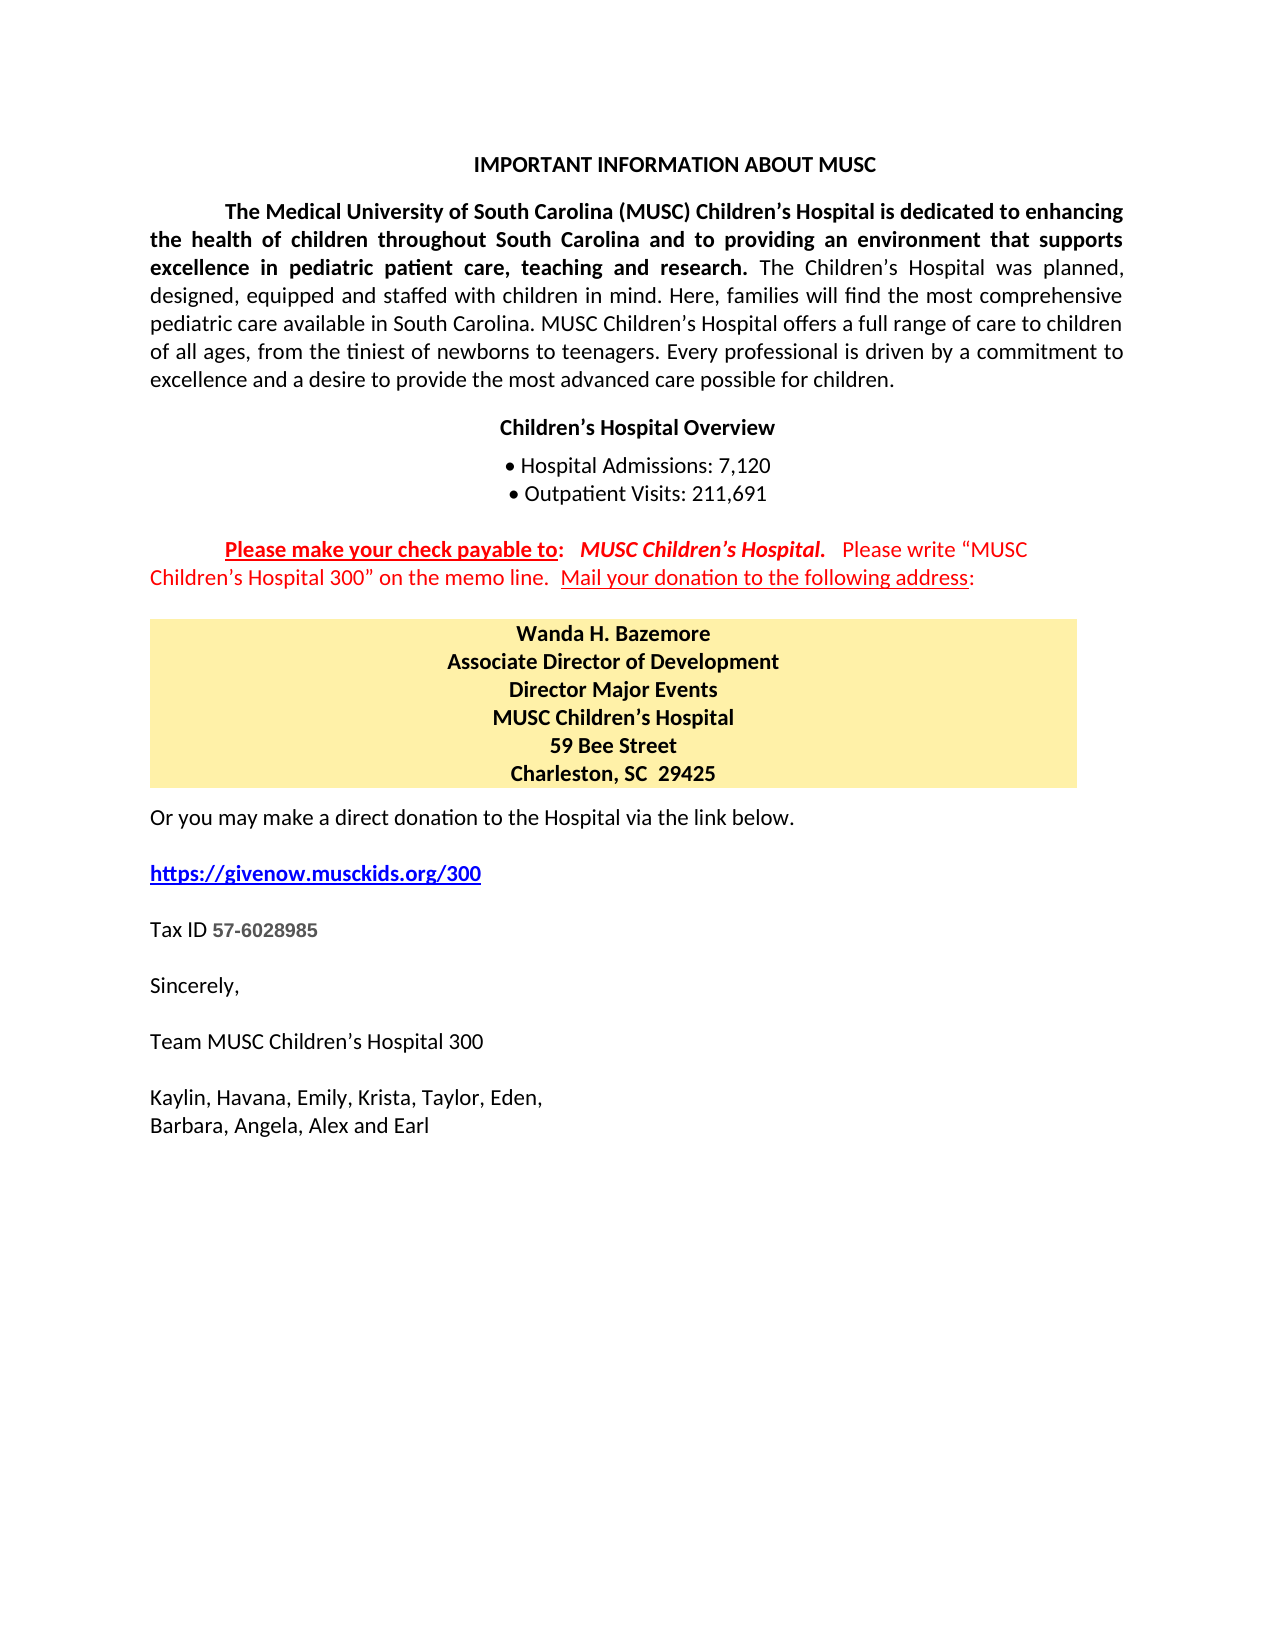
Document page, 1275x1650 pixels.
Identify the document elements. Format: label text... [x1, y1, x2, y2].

text Or you may make a direct donation to the Hospital via the link below. [150, 803, 1125, 831]
text Sincerely, [150, 971, 1125, 999]
text Please make your check payable to: MUSC Children’s Hospital. Please write “MUSC Children’s Hospital 300” on the memo line. Mail your donation to the following address: [150, 535, 1125, 591]
text Associate Director of Development [150, 647, 1077, 676]
text IMPORTANT INFORMATION ABOUT MUSC [150, 150, 1125, 178]
text Director Major Events [150, 676, 1077, 703]
text Barbara, Angela, Alex and Earl [150, 1111, 1125, 1139]
text 59 Bee Street [150, 732, 1077, 759]
text • Outpatient Visits: 211,691 [150, 479, 1125, 507]
text Team MUSC Children’s Hospital 300 [150, 1027, 1125, 1055]
text MUSC Children’s Hospital [150, 703, 1077, 732]
text Children’s Hospital Overview [150, 412, 1125, 441]
text Wanda H. Bazemore [150, 619, 1077, 647]
text https://givenow.musckids.org/300 [150, 859, 1125, 887]
text The Medical University of South Carolina (MUSC) Children’s Hospital is dedicated to enhancing the health of children throughout South Carolina and to providing an environment that supports excellence in pediatric patient care, teaching and research. The Children’s Hospital was planned, designed, equipped and staffed with children in mind. Here, families will find the most comprehensive pediatric care available in South Carolina. MUSC Children’s Hospital offers a full range of care to children of all ages, from the tiniest of newborns to teenagers. Every professional is driven by a commitment to excellence and a desire to provide the most advanced care possible for children. [150, 197, 1125, 393]
text Kaylin, Havana, Emily, Krista, Taylor, Eden, [150, 1083, 1125, 1111]
text • Hospital Admissions: 7,120 [150, 451, 1125, 479]
text Charleston, SC 29425 [150, 759, 1077, 788]
text Tax ID 57-6028985 [150, 915, 1125, 943]
